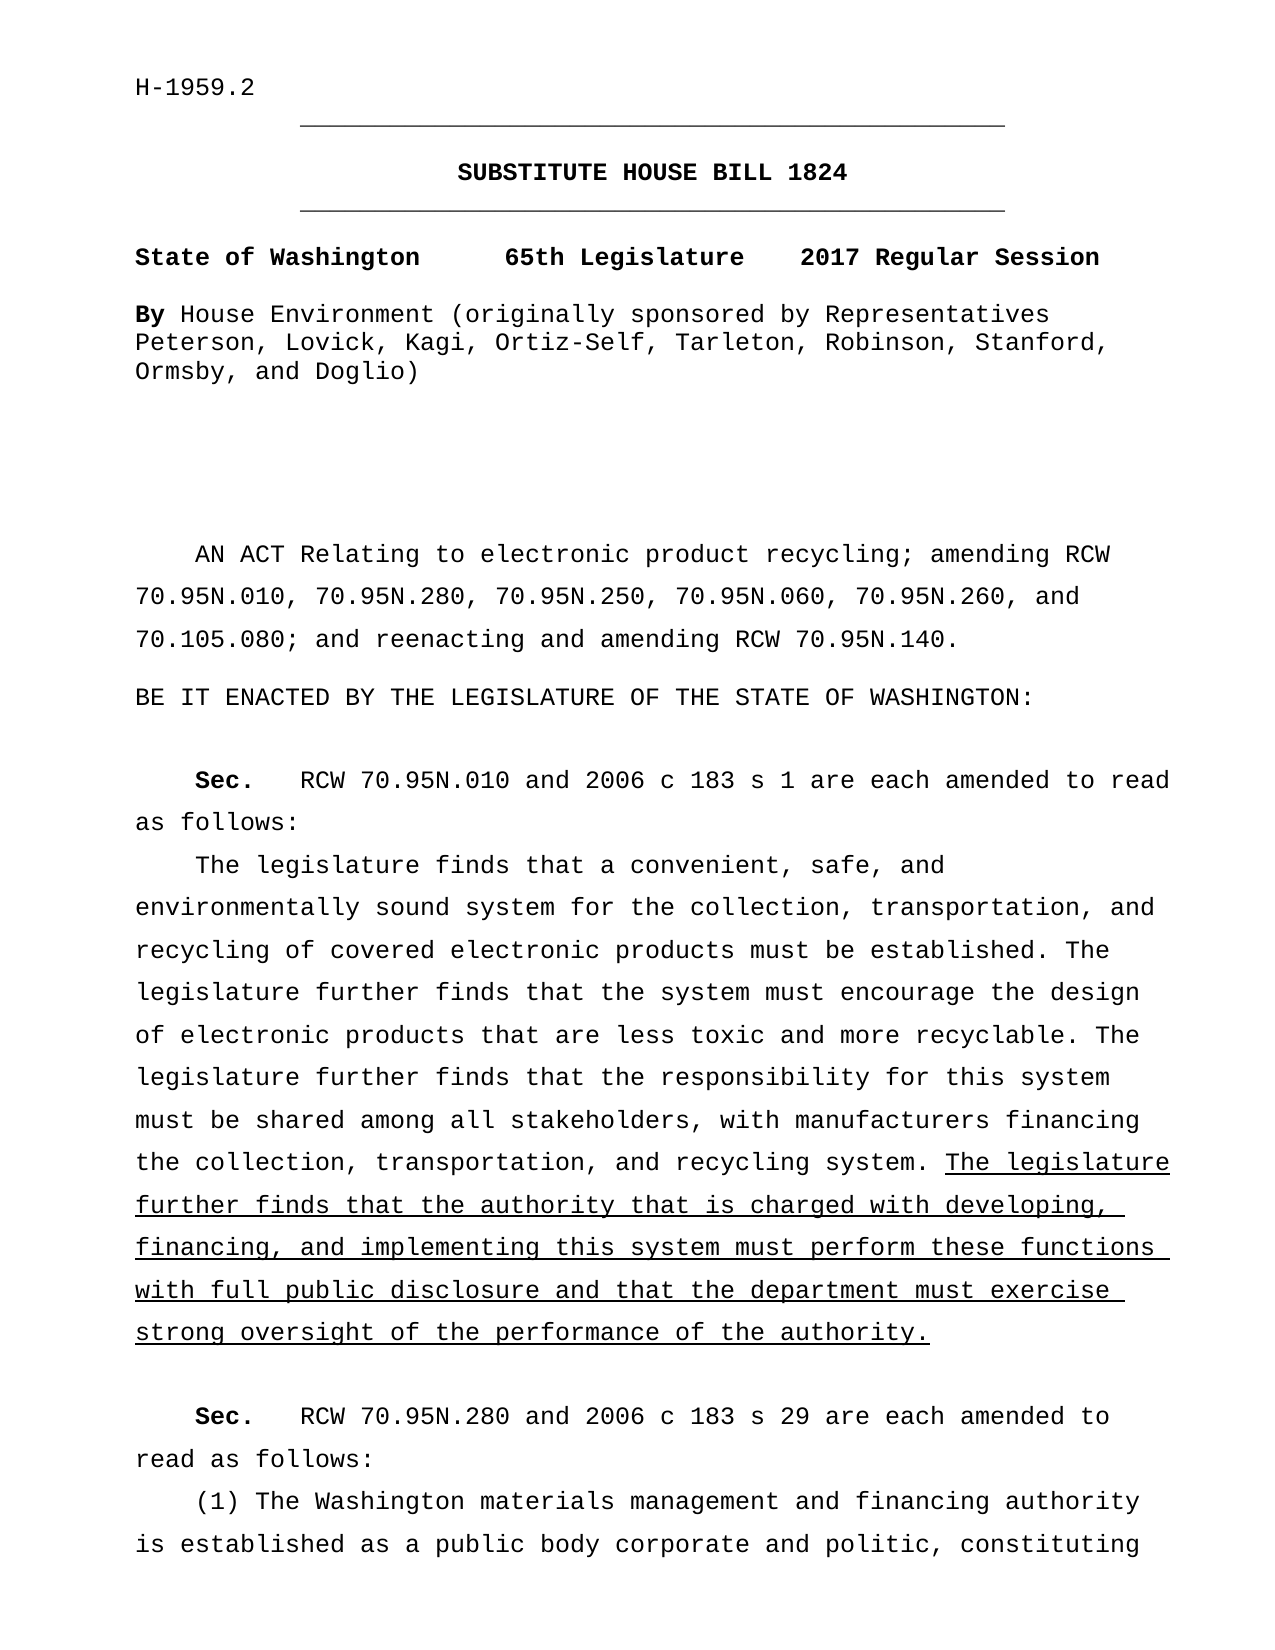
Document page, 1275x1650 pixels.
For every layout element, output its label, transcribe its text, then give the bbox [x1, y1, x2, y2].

text _______________________________________________ [135, 188, 1170, 217]
text State of Washington 65th Legislature 2017 Regular Session [135, 245, 1170, 273]
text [135, 1476, 1170, 1561]
text _______________________________________________ [135, 103, 1170, 132]
text AN ACT Relating to electronic product recycling; amending RCW 70.95N.010, 70.95N.280, 70.95N.250, 70.95N.060, 70.95N.260, and 70.105.080; and reenacting and amending RCW 70.95N.140. [135, 528, 1170, 656]
text H-1959.2 [135, 75, 1170, 103]
text Sec. RCW 70.95N.280 and 2006 c 183 s 29 are each amended to read as follows: [135, 1391, 1170, 1476]
text Sec. RCW 70.95N.010 and 2006 c 183 s 1 are each amended to read as follows: [135, 754, 1170, 839]
text The legislature finds that a convenient, safe, and environmentally sound system for the collection, transportation, and recycling of covered electronic products must be established. The legislature further finds that the system must encourage the design of electronic products that are less toxic and more recyclable. The legislature further finds that the responsibility for this system must be shared among all stakeholders, with manufacturers financing the collection, transportation, and recycling system. The legislature further finds that the authority that is charged with developing, financing, and implementing this system must perform these functions with full public disclosure and that the department must exercise strong oversight of the performance of the authority. [135, 1260, 1170, 1349]
text The legislature finds that a convenient, safe, and environmentally sound system for the collection, transportation, and recycling of covered electronic products must be established. The legislature further finds that the system must encourage the design of electronic products that are less toxic and more recyclable. The legislature further finds that the responsibility for this system must be shared among all stakeholders, with manufacturers financing the collection, transportation, and recycling system. The legislature further finds that the authority that is charged with developing, financing, and implementing this system must perform these functions with full public disclosure and that the department must exercise strong oversight of the performance of the authority. [135, 839, 1170, 1258]
text SUBSTITUTE HOUSE BILL 1824 [135, 160, 1170, 188]
text BE IT ENACTED BY THE LEGISLATURE OF THE STATE OF WASHINGTON: [135, 684, 1170, 712]
text By House Environment (originally sponsored by Representatives Peterson, Lovick, Kagi, Ortiz-Self, Tarleton, Robinson, Stanford, Ormsby, and Doglio) [135, 302, 1170, 387]
